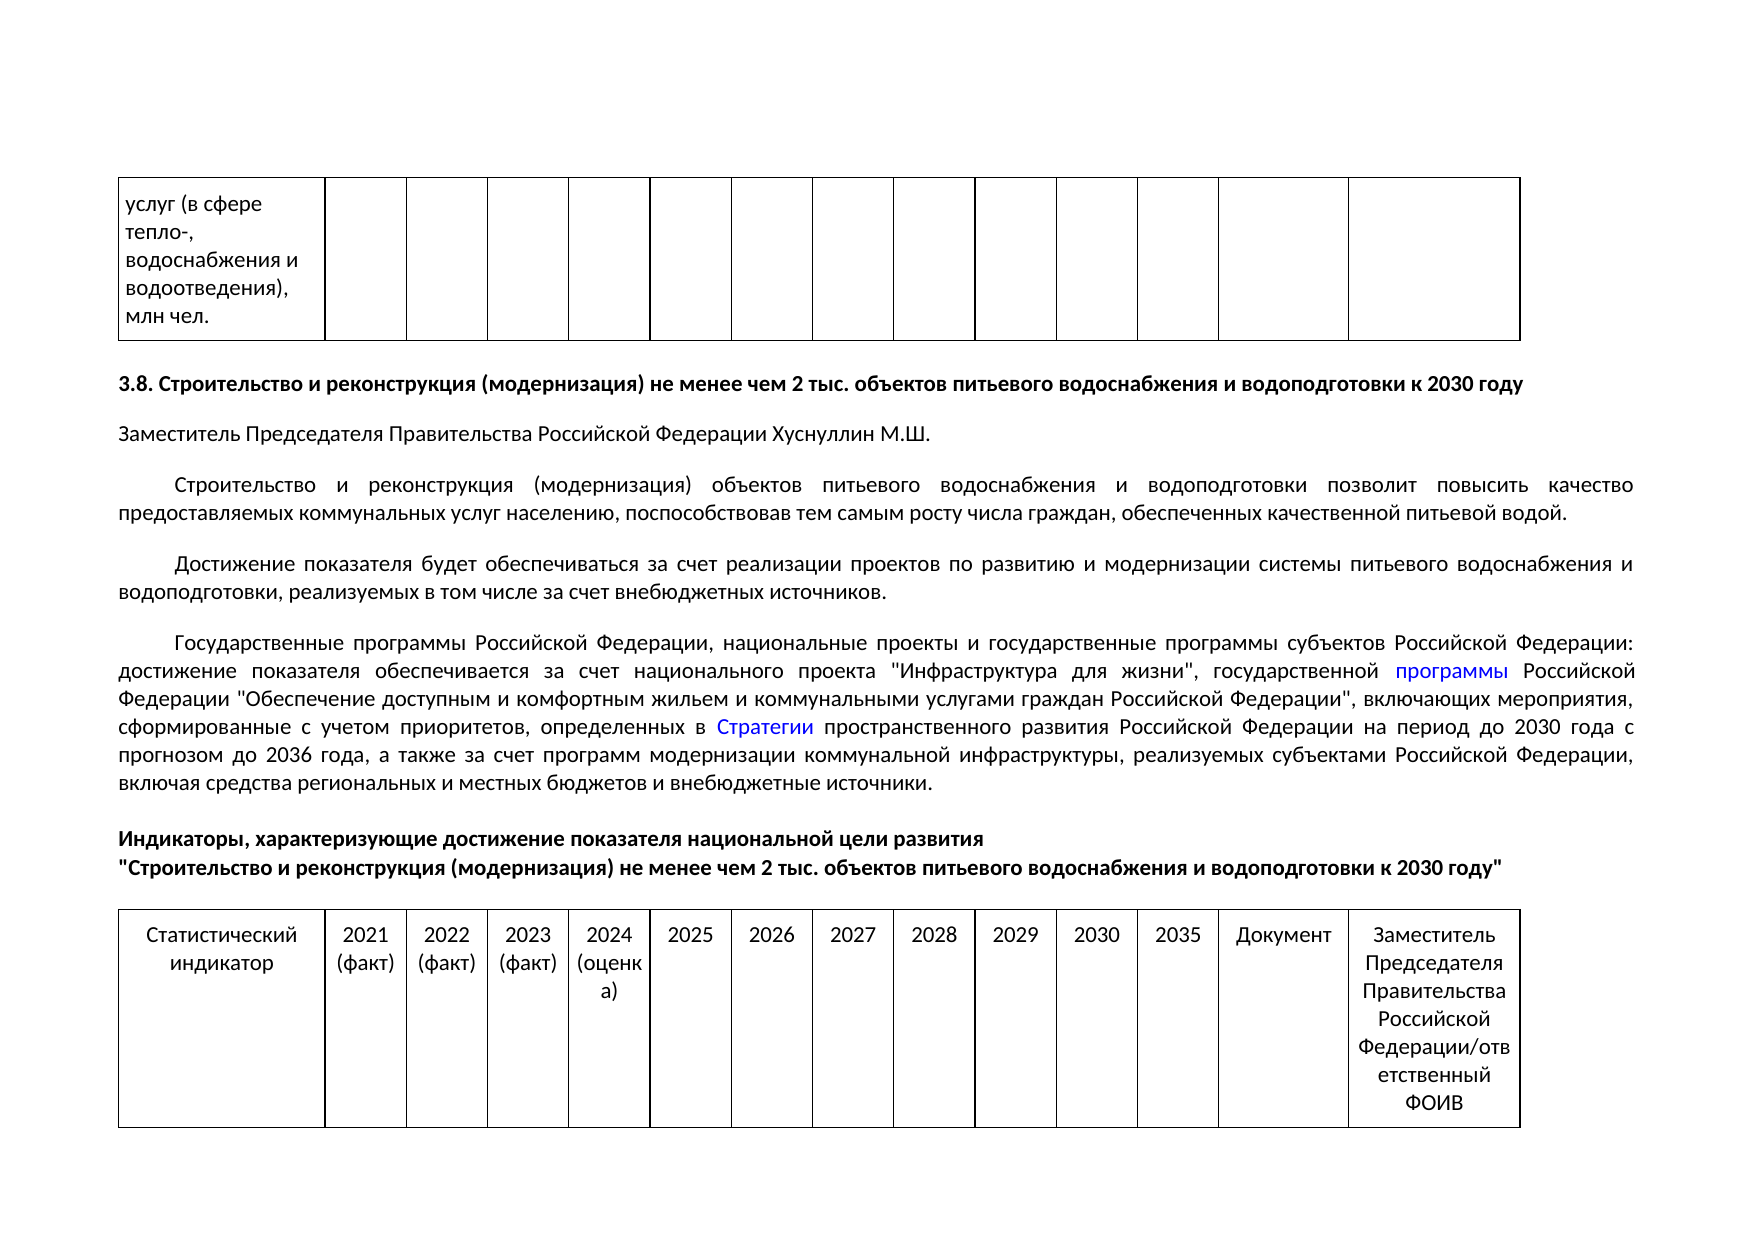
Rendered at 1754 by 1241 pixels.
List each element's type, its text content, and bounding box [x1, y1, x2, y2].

text Государственные программы Российской Федерации, национальные проекты и государственные программы субъектов Российской Федерации: достижение показателя обеспечивается за счет национального проекта "Инфраструктура для жизни", государственной программы Российской Федерации "Обеспечение доступным и комфортным жильем и коммунальными услугами граждан Российской Федерации", включающих мероприятия, сформированные с учетом приоритетов, определенных в Стратегии пространственного развития Российской Федерации на период до 2030 года с прогнозом до 2036 года, а также за счет программ модернизации коммунальной инфраструктуры, реализуемых субъектами Российской Федерации, включая средства региональных и местных бюджетов и внебюджетные источники. [118, 628, 1636, 797]
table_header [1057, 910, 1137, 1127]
text Заместитель Председателя Правительства Российской Федерации Хуснуллин М.Ш. [118, 419, 1636, 448]
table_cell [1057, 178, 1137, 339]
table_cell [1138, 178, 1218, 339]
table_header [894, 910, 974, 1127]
title "Строительство и реконструкция (модернизация) не менее чем 2 тыс. объектов питьевого водоснабжения и водоподготовки к 2030 году" [118, 853, 1636, 881]
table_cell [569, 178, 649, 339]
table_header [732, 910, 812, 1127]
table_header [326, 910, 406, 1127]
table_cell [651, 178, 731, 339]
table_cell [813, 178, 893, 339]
text Достижение показателя будет обеспечиваться за счет реализации проектов по развитию и модернизации системы питьевого водоснабжения и водоподготовки, реализуемых в том числе за счет внебюджетных источников. [118, 549, 1636, 606]
title 3.8. Строительство и реконструкция (модернизация) не менее чем 2 тыс. объектов питьевого водоснабжения и водоподготовки к 2030 году [118, 369, 1636, 397]
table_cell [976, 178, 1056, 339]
text Строительство и реконструкция (модернизация) объектов питьевого водоснабжения и водоподготовки позволит повысить качество предоставляемых коммунальных услуг населению, поспособствовав тем самым росту числа граждан, обеспеченных качественной питьевой водой. [118, 471, 1636, 527]
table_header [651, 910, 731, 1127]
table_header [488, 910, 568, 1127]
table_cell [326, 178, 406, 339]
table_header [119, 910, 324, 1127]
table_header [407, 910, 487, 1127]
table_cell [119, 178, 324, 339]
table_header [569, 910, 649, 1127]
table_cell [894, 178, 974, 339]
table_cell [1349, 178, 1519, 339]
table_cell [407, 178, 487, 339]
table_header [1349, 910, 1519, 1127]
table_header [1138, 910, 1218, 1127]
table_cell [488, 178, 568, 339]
title Индикаторы, характеризующие достижение показателя национальной цели развития [118, 824, 1636, 853]
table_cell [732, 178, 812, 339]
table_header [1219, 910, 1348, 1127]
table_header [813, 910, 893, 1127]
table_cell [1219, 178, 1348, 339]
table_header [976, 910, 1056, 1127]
